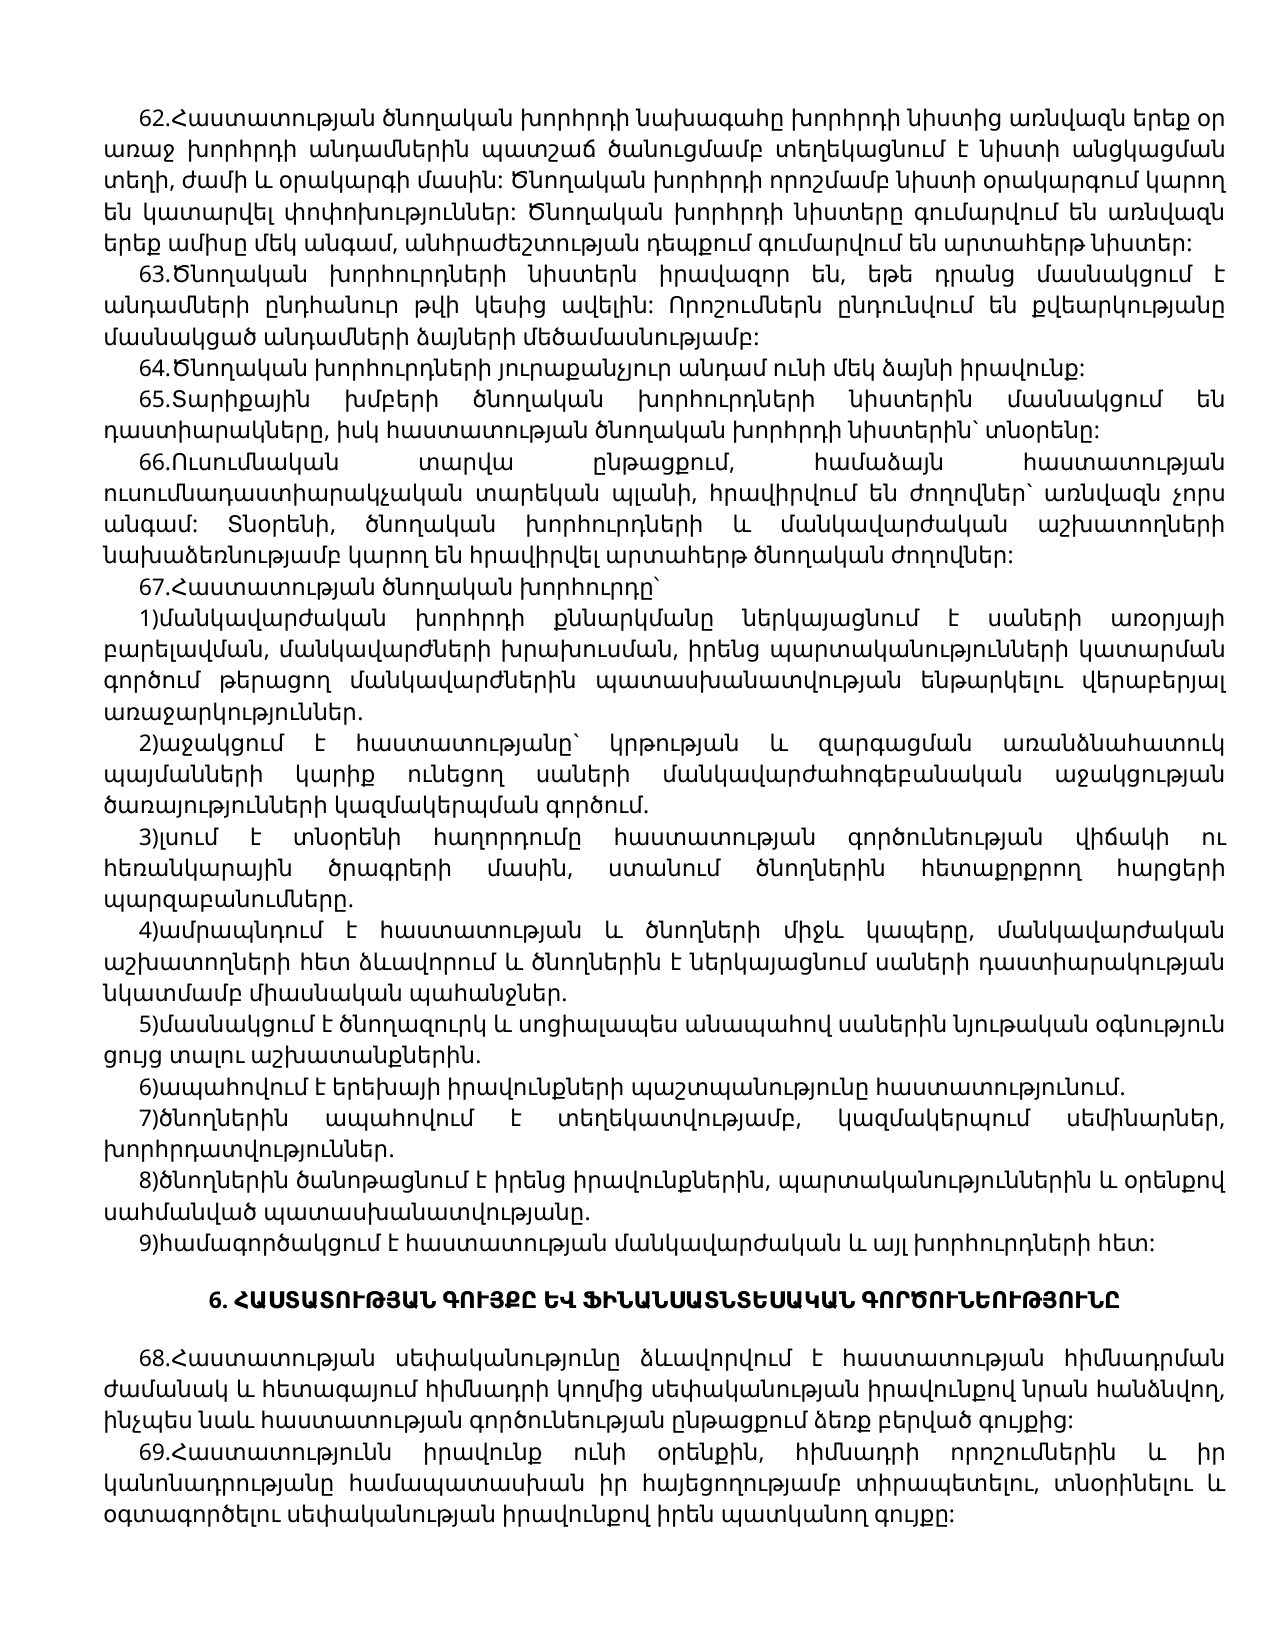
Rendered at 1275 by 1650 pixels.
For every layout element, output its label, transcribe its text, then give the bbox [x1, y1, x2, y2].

text 1)մանկավարժական խորհրդի քննարկմանը ներկայացնում է սաների առօրյայի բարելավման, մանկավարժների խրախուսման, իրենց պարտականությունների կատարման գործում թերացող մանկավարժներին պատասխանատվության ենթարկելու վերաբերյալ առաջարկություններ. [103, 602, 1226, 727]
text 3)լսում է տնօրենի հաղորդումը հաստատության գործունեության վիճակի ու հեռանկարային ծրագրերի մասին, ստանում ծնողներին հետաքրքրող հարցերի պարզաբանումները. [103, 821, 1226, 914]
text 63.Ծնողական խորհուրդների նիստերն իրավազոր են, եթե դրանց մասնակցում է անդամների ընդհանուր թվի կեսից ավելին: Որոշումներն ընդունվում են քվեարկությանը մասնակցած անդամների ձայների մեծամասնությամբ: [103, 258, 1226, 352]
text 64.Ծնողական խորհուրդների յուրաքանչյուր անդամ ունի մեկ ձայնի իրավունք: [103, 352, 1226, 383]
text 65.Տարիքային խմբերի ծնողական խորհուրդների նիստերին մասնակցում են դաստիարակները, իսկ հաստատության ծնողական խորհրդի նիստերին` տնօրենը: [103, 383, 1226, 446]
text 62.Հաստատության ծնողական խորհրդի նախագահը խորհրդի նիստից առնվազն երեք օր առաջ խորհրդի անդամներին պատշաճ ծանուցմամբ տեղեկացնում է նիստի անցկացման տեղի, ժամի և օրակարգի մասին: Ծնողական խորհրդի որոշմամբ նիստի օրակարգում կարող են կատարվել փոփոխություններ: Ծնողական խորհրդի նիստերը գումարվում են առնվազն երեք ամիսը մեկ անգամ, անհրաժեշտության դեպքում գումարվում են արտահերթ նիստեր: [103, 102, 1226, 258]
text 68.Հաստատության սեփականությունը ձևավորվում է հաստատության հիմնադրման ժամանակ և հետագայում հիմնադրի կողմից սեփականության իրավունքով նրան հանձնվող, ինչպես նաև հաստատության գործունեության ընթացքում ձեռք բերված գույքից: [103, 1342, 1226, 1436]
text 5)մասնակցում է ծնողազուրկ և սոցիալապես անապահով սաներին նյութական օգնություն ցույց տալու աշխատանքներին. [103, 1008, 1226, 1071]
text 4)ամրապնդում է հաստատության և ծնողների միջև կապերը, մանկավարժական աշխատողների հետ ձևավորում և ծնողներին է ներկայացնում սաների դաստիարակության նկատմամբ միասնական պահանջներ. [103, 914, 1226, 1008]
text 69.Հաստատությունն իրավունք ունի օրենքին, հիմնադրի որոշումներին և իր կանոնադրությանը համապատասխան իր հայեցողությամբ տիրապետելու, տնօրինելու և օգտագործելու սեփականության իրավունքով իրեն պատկանող գույքը: [103, 1436, 1226, 1529]
text 6. ՀԱՍՏԱՏՈՒԹՅԱՆ ԳՈՒՅՔԸ ԵՎ ՖԻՆԱՆՍԱՏՆՏԵՍԱԿԱՆ ԳՈՐԾՈՒՆԵՈՒԹՅՈՒՆԸ [103, 1284, 1226, 1316]
text 7)ծնողներին ապահովում է տեղեկատվությամբ, կազմակերպում սեմինարներ, խորհրդատվություններ. [103, 1102, 1226, 1164]
text 9)համագործակցում է հաստատության մանկավարժական և այլ խորհուրդների հետ: [103, 1227, 1226, 1258]
text 67.Հաստատության ծնողական խորհուրդը՝ [103, 571, 1226, 602]
text 6)ապահովում է երեխայի իրավունքների պաշտպանությունը հաստատությունում. [103, 1071, 1226, 1102]
text 66.Ուսումնական տարվա ընթացքում, համաձայն հաստատության ուսումնադաստիարակչական տարեկան պլանի, հրավիրվում են ժողովներ` առնվազն չորս անգամ: Տնօրենի, ծնողական խորհուրդների և մանկավարժական աշխատողների նախաձեռնությամբ կարող են հրավիրվել արտահերթ ծնողական ժողովներ: [103, 446, 1226, 571]
text 2)աջակցում է հաստատությանը` կրթության և զարգացման առանձնահատուկ պայմանների կարիք ունեցող սաների մանկավարժահոգեբանական աջակցության ծառայությունների կազմակերպման գործում. [103, 727, 1226, 821]
text 8)ծնողներին ծանոթացնում է իրենց իրավունքներին, պարտականություններին և օրենքով սահմանված պատասխանատվությանը. [103, 1164, 1226, 1227]
